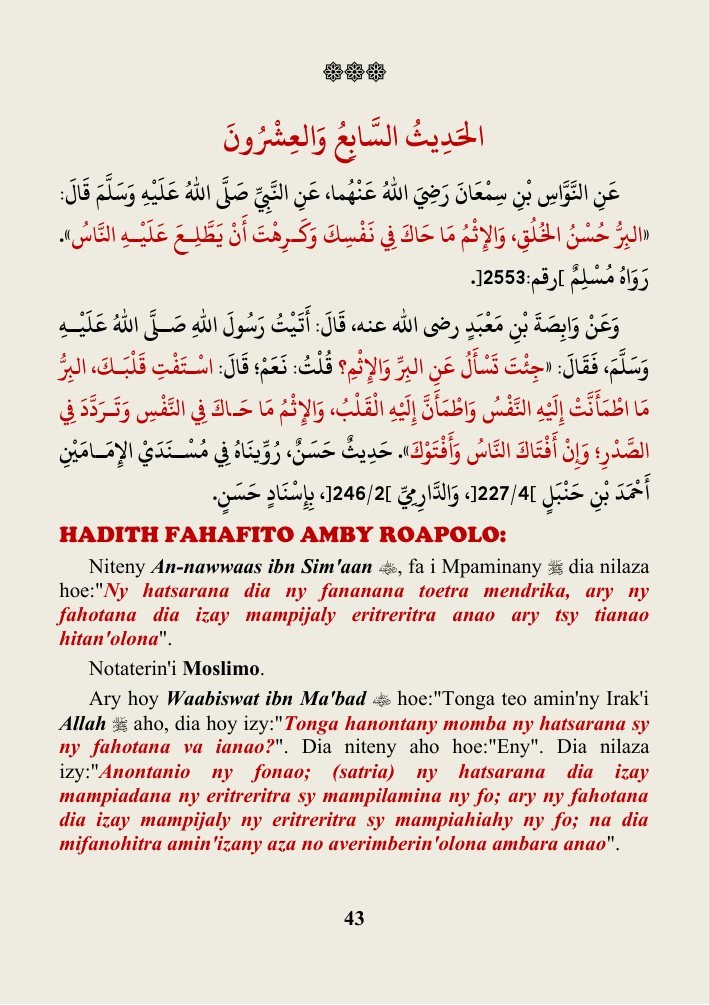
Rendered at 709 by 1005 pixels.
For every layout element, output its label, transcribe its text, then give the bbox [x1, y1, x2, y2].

text Notaterin'i Moslimo. [59, 656, 650, 680]
text عَنِ النَّوَّاسِ بْنِ سِمْعَانَ رَضِيَ اللهُ عَنْهُما، عَنِ النَّبِيِّ صَلَّى اللهُ عَلَيْهِ وَسَلَّمَ قَالَ: «البِرُّ حُسْنُ الخُلُقِ، وَالإِثْمُ مَا حَاكَ فِي نَفْسِكَ وَكَرِهْتَ أَنْ يَطَّلِعَ عَلَيْهِ النَّاسُ». رَوَاهُ مُسْلِمٌ ]رقم:2553[. [59, 172, 650, 298]
text HADITH FAHAFITO AMBY ROAPOLO: [59, 521, 650, 547]
text وَعَنْ وَابِصَةَ بْنِ مَعْبَدٍ رضى الله عنه، قَالَ: أَتَيْتُ رَسُولَ اللهِ صَلَّى اللهُ عَلَيْهِ وَسَلَّمَ، فَقَالَ: «جِئْتَ تَسْأَلُ عَنِ البِرِّ وَالإِثْمِ؟ قُلْتُ: نَعَمْ؛ قَالَ: اسْتَفْتِ قَلْبَكَ، البِرُّ مَا اطْمَأَنَّتْ إِلَيْهِ النَّفْسُ وَاطْمَأَنَّ إِلَيْهِ الْقَلْبُ، وَالإِثْمُ مَا حَاكَ فِي النَّفْسِ وَتَرَدَّدَ فِي الصَّدْرِ؛ وَإِنْ أَفْتَاكَ النَّاسُ وَأَفْتَوْكَ». حَدِيثٌ حَسَنٌ، رُوِّينَاهُ فِي مُسْنَدَيْ الإِمَامَيْنِ أَحْمَدَ بْنِ حَنْبَلٍ ]227/4[، وَالدَّارِمِيِّ ]246/2[، بِإِسْنَادٍ حَسَنٍ. [59, 304, 650, 515]
text الحَدِيثُ السَّابِعُ وَالعِشْرُونَ [59, 109, 650, 166]
text Niteny An-nawwaas ibn Sim'aan , fa i Mpaminany dia nilaza hoe:"Ny hatsarana dia ny fananana toetra mendrika, ary ny fahotana dia izay mampijaly eritreritra anao ary tsy tianao hitan'olona". [59, 553, 650, 650]
text Ary hoy Waabiswat ibn Ma'bad hoe:"Tonga teo amin'ny Irak'i Allah aho, dia hoy izy:"Tonga hanontany momba ny hatsarana sy ny fahotana va ianao?". Dia niteny aho hoe:"Eny". Dia nilaza izy:"Anontanio ny fonao; (satria) ny hatsarana dia izay mampiadana ny eritreritra sy mampilamina ny fo; ary ny fahotana dia izay mampijaly ny eritreritra sy mampiahiahy ny fo; na dia mifanohitra amin'izany aza no averimberin'olona ambara anao". [59, 686, 650, 855]
